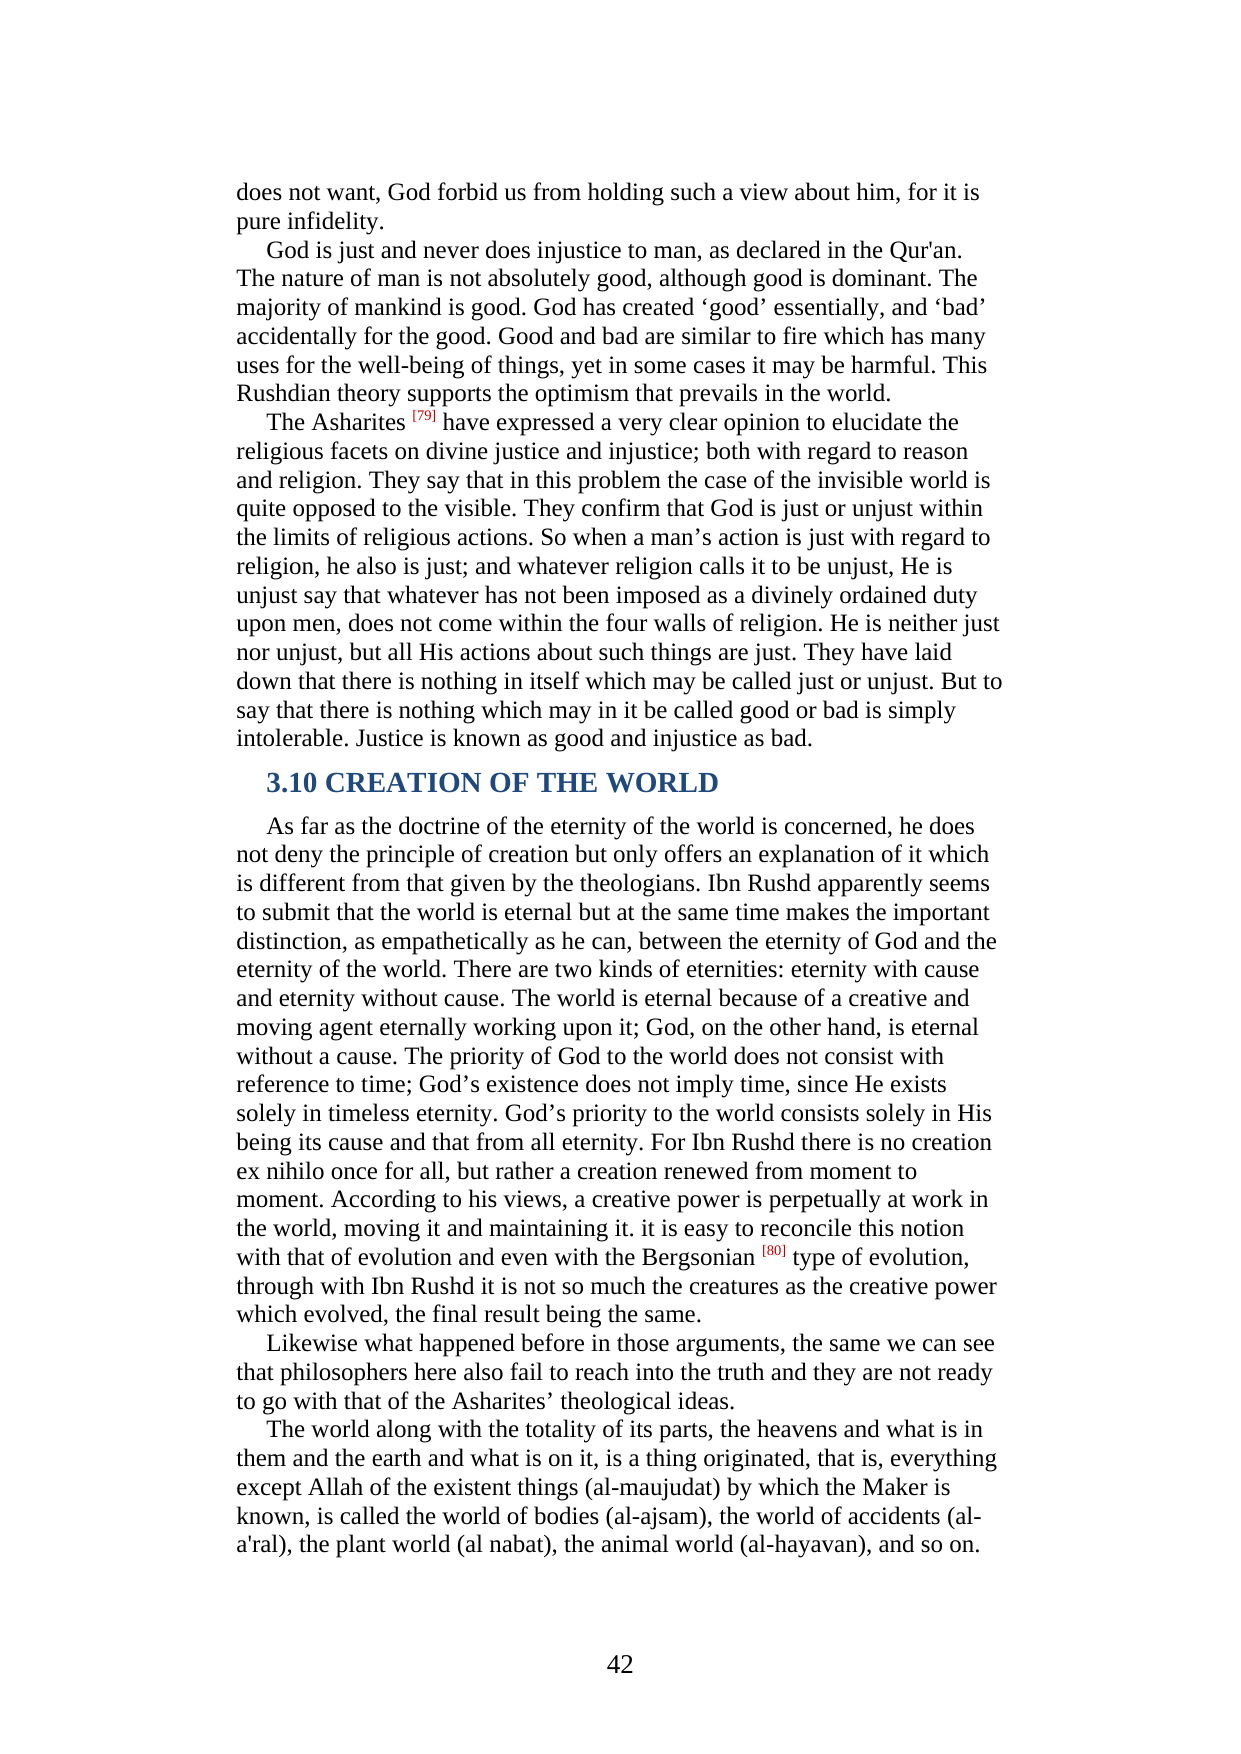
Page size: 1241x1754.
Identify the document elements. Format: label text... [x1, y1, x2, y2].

subtitle 3.10 CREATION OF THE WORLD [236, 765, 1004, 798]
text The Asharites [79] have expressed a very clear opinion to elucidate the religious facets on divine justice and injustice; both with regard to reason and religion. They say that in this problem the case of the invisible world is quite opposed to the visible. They confirm that God is just or unjust within the limits of religious actions. So when a man’s action is just with regard to religion, he also is just; and whatever religion calls it to be unjust, He is unjust say that whatever has not been imposed as a divinely ordained duty upon men, does not come within the four walls of religion. He is neither just nor unjust, but all His actions about such things are just. They have laid down that there is nothing in itself which may be called just or unjust. But to say that there is nothing which may in it be called good or bad is simply intolerable. Justice is known as good and injustice as bad. [236, 407, 1004, 752]
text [236, 177, 1004, 235]
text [236, 1414, 1004, 1558]
text As far as the doctrine of the eternity of the world is concerned, he does not deny the principle of creation but only offers an explanation of it which is different from that given by the theologians. Ibn Rushd apparently seems to submit that the world is eternal but at the same time makes the important distinction, as empathetically as he can, between the eternity of God and the eternity of the world. There are two kinds of eternities: eternity with cause and eternity without cause. The world is eternal because of a creative and moving agent eternally working upon it; God, on the other hand, is eternal without a cause. The priority of God to the world does not consist with reference to time; God’s existence does not imply time, since He exists solely in timeless eternity. God’s priority to the world consists solely in His being its cause and that from all eternity. For Ibn Rushd there is no creation ex nihilo once for all, but rather a creation renewed from moment to moment. According to his views, a creative power is perpetually at work in the world, moving it and maintaining it. it is easy to reconcile this notion with that of evolution and even with the Bergsonian [80] type of evolution, through with Ibn Rushd it is not so much the creatures as the creative power which evolved, the final result being the same. [236, 811, 1004, 1328]
text God is just and never does injustice to man, as declared in the Qur'an. The nature of man is not absolutely good, although good is dominant. The majority of mankind is good. God has created ‘good’ essentially, and ‘bad’ accidentally for the good. Good and bad are similar to fire which has many uses for the well-being of things, yet in some cases it may be harmful. This Rushdian theory supports the optimism that prevails in the world. [236, 235, 1004, 407]
text Likewise what happened before in those arguments, the same we can see that philosophers here also fail to reach into the truth and they are not ready to go with that of the Asharites’ theological ideas. [236, 1328, 1004, 1414]
